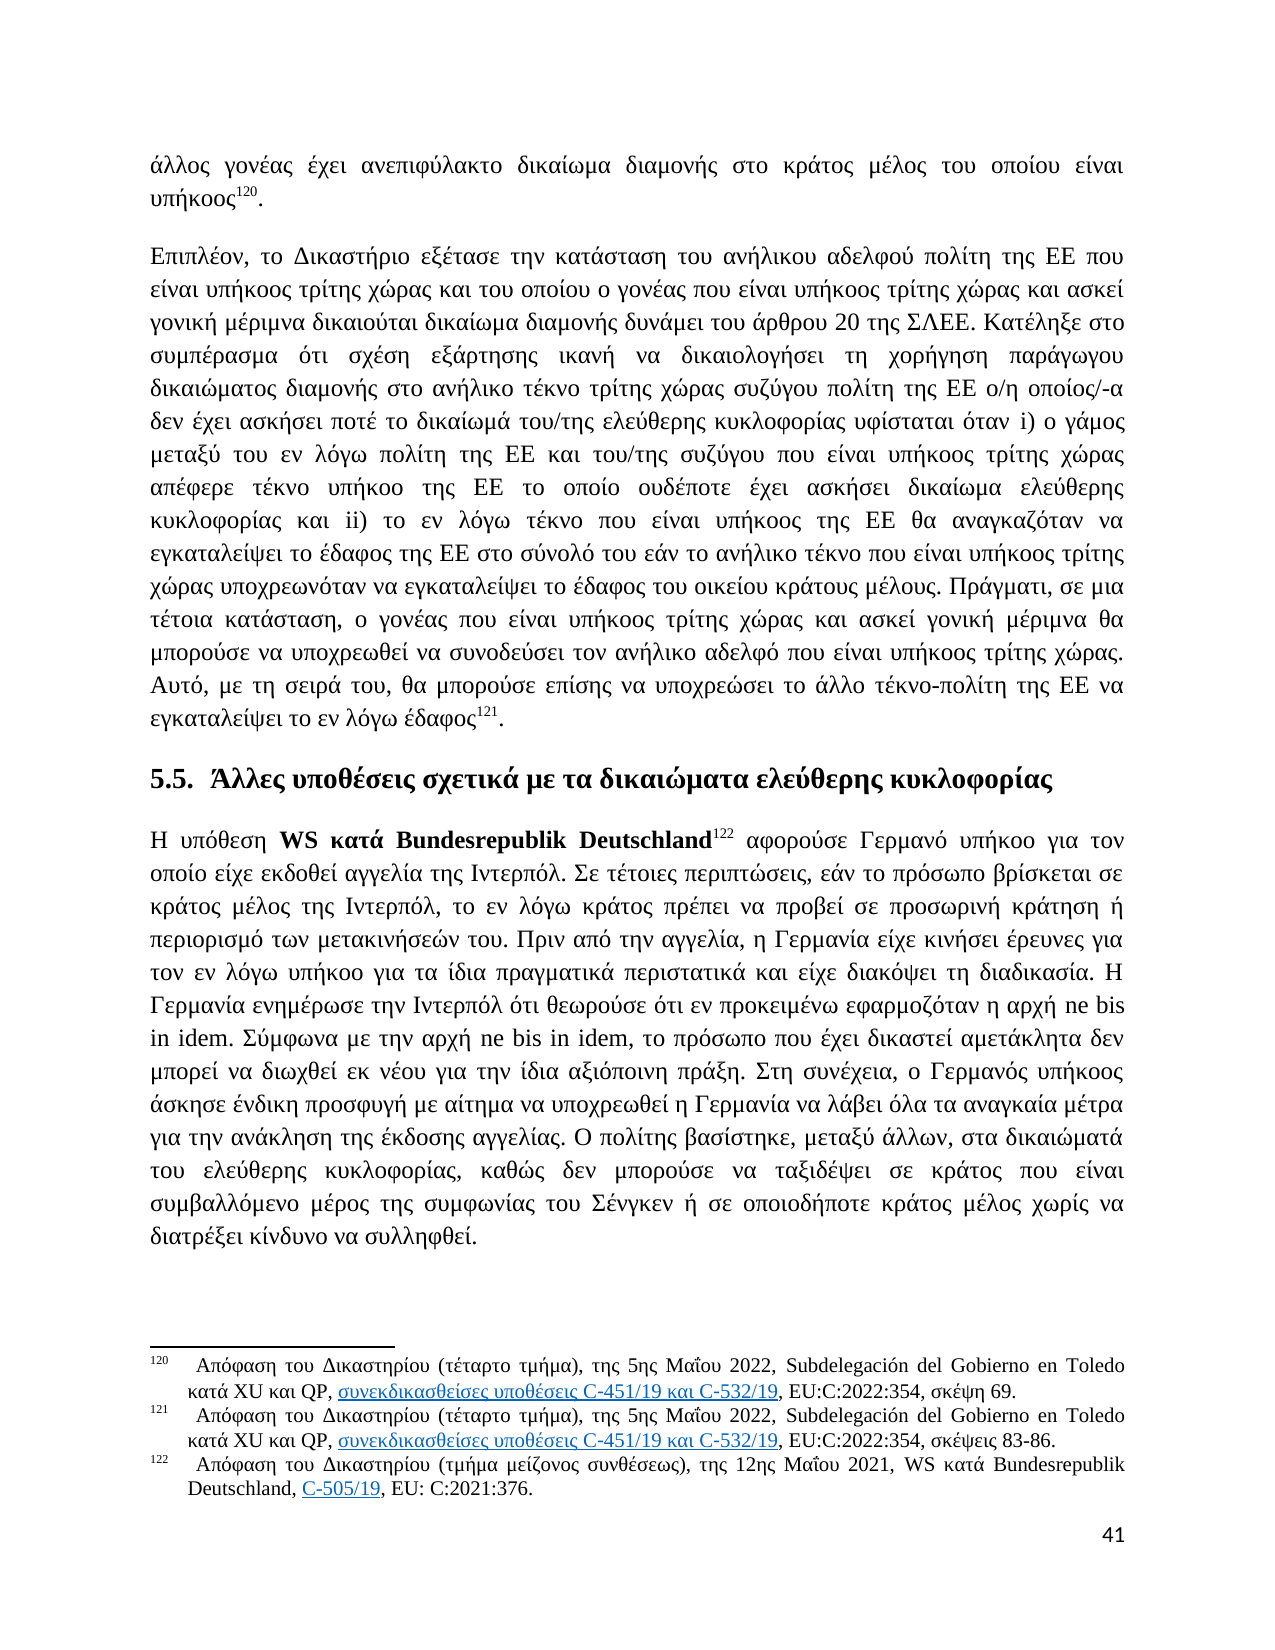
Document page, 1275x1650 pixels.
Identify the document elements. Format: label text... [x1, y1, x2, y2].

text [150, 150, 1125, 212]
subtitle Άλλες υποθέσεις σχετικά με τα δικαιώματα ελεύθερης κυκλοφορίας [150, 761, 1125, 795]
text Επιπλέον, το Δικαστήριο εξέτασε την κατάσταση του ανήλικου αδελφού πολίτη της ΕΕ που είναι υπήκοος τρίτης χώρας και του οποίου ο γονέας που είναι υπήκοος τρίτης χώρας και ασκεί γονική μέριμνα δικαιούται δικαίωμα διαμονής δυνάμει του άρθρου 20 της ΣΛΕΕ. Κατέληξε στο συμπέρασμα ότι σχέση εξάρτησης ικανή να δικαιολογήσει τη χορήγηση παράγωγου δικαιώματος διαμονής στο ανήλικο τέκνο τρίτης χώρας συζύγου πολίτη της ΕΕ ο/η οποίος/-α δεν έχει ασκήσει ποτέ το δικαίωμά του/της ελεύθερης κυκλοφορίας υφίσταται όταν i) ο γάμος μεταξύ του εν λόγω πολίτη της ΕΕ και του/της συζύγου που είναι υπήκοος τρίτης χώρας απέφερε τέκνο υπήκοο της ΕΕ το οποίο ουδέποτε έχει ασκήσει δικαίωμα ελεύθερης κυκλοφορίας και ii) το εν λόγω τέκνο που είναι υπήκοος της ΕΕ θα αναγκαζόταν να εγκαταλείψει το έδαφος της ΕΕ στο σύνολό του εάν το ανήλικο τέκνο που είναι υπήκοος τρίτης χώρας υποχρεωνόταν να εγκαταλείψει το έδαφος του οικείου κράτους μέλους. Πράγματι, σε μια τέτοια κατάσταση, ο γονέας που είναι υπήκοος τρίτης χώρας και ασκεί γονική μέριμνα θα μπορούσε να υποχρεωθεί να συνοδεύσει τον ανήλικο αδελφό που είναι υπήκοος τρίτης χώρας. Αυτό, με τη σειρά του, θα μπορούσε επίσης να υποχρεώσει το άλλο τέκνο-πολίτη της ΕΕ να εγκαταλείψει το εν λόγω έδαφος. [150, 241, 1125, 732]
text Η υπόθεση WS κατά Bundesrepublik Deutschland αφορούσε Γερμανό υπήκοο για τον οποίο είχε εκδοθεί αγγελία της Ιντερπόλ. Σε τέτοιες περιπτώσεις, εάν το πρόσωπο βρίσκεται σε κράτος μέλος της Ιντερπόλ, το εν λόγω κράτος πρέπει να προβεί σε προσωρινή κράτηση ή περιορισμό των μετακινήσεών του. Πριν από την αγγελία, η Γερμανία είχε κινήσει έρευνες για τον εν λόγω υπήκοο για τα ίδια πραγματικά περιστατικά και είχε διακόψει τη διαδικασία. Η Γερμανία ενημέρωσε την Ιντερπόλ ότι θεωρούσε ότι εν προκειμένω εφαρμοζόταν η αρχή ne bis in idem. Σύμφωνα με την αρχή ne bis in idem, το πρόσωπο που έχει δικαστεί αμετάκλητα δεν μπορεί να διωχθεί εκ νέου για την ίδια αξιόποινη πράξη. Στη συνέχεια, ο Γερμανός υπήκοος άσκησε ένδικη προσφυγή με αίτημα να υποχρεωθεί η Γερμανία να λάβει όλα τα αναγκαία μέτρα για την ανάκληση της έκδοσης αγγελίας. Ο πολίτης βασίστηκε, μεταξύ άλλων, στα δικαιώματά του ελεύθερης κυκλοφορίας, καθώς δεν μπορούσε να ταξιδέψει σε κράτος που είναι συμβαλλόμενο μέρος της συμφωνίας του Σένγκεν ή σε οποιοδήποτε κράτος μέλος χωρίς να διατρέξει κίνδυνο να συλληφθεί. [150, 825, 1125, 1250]
